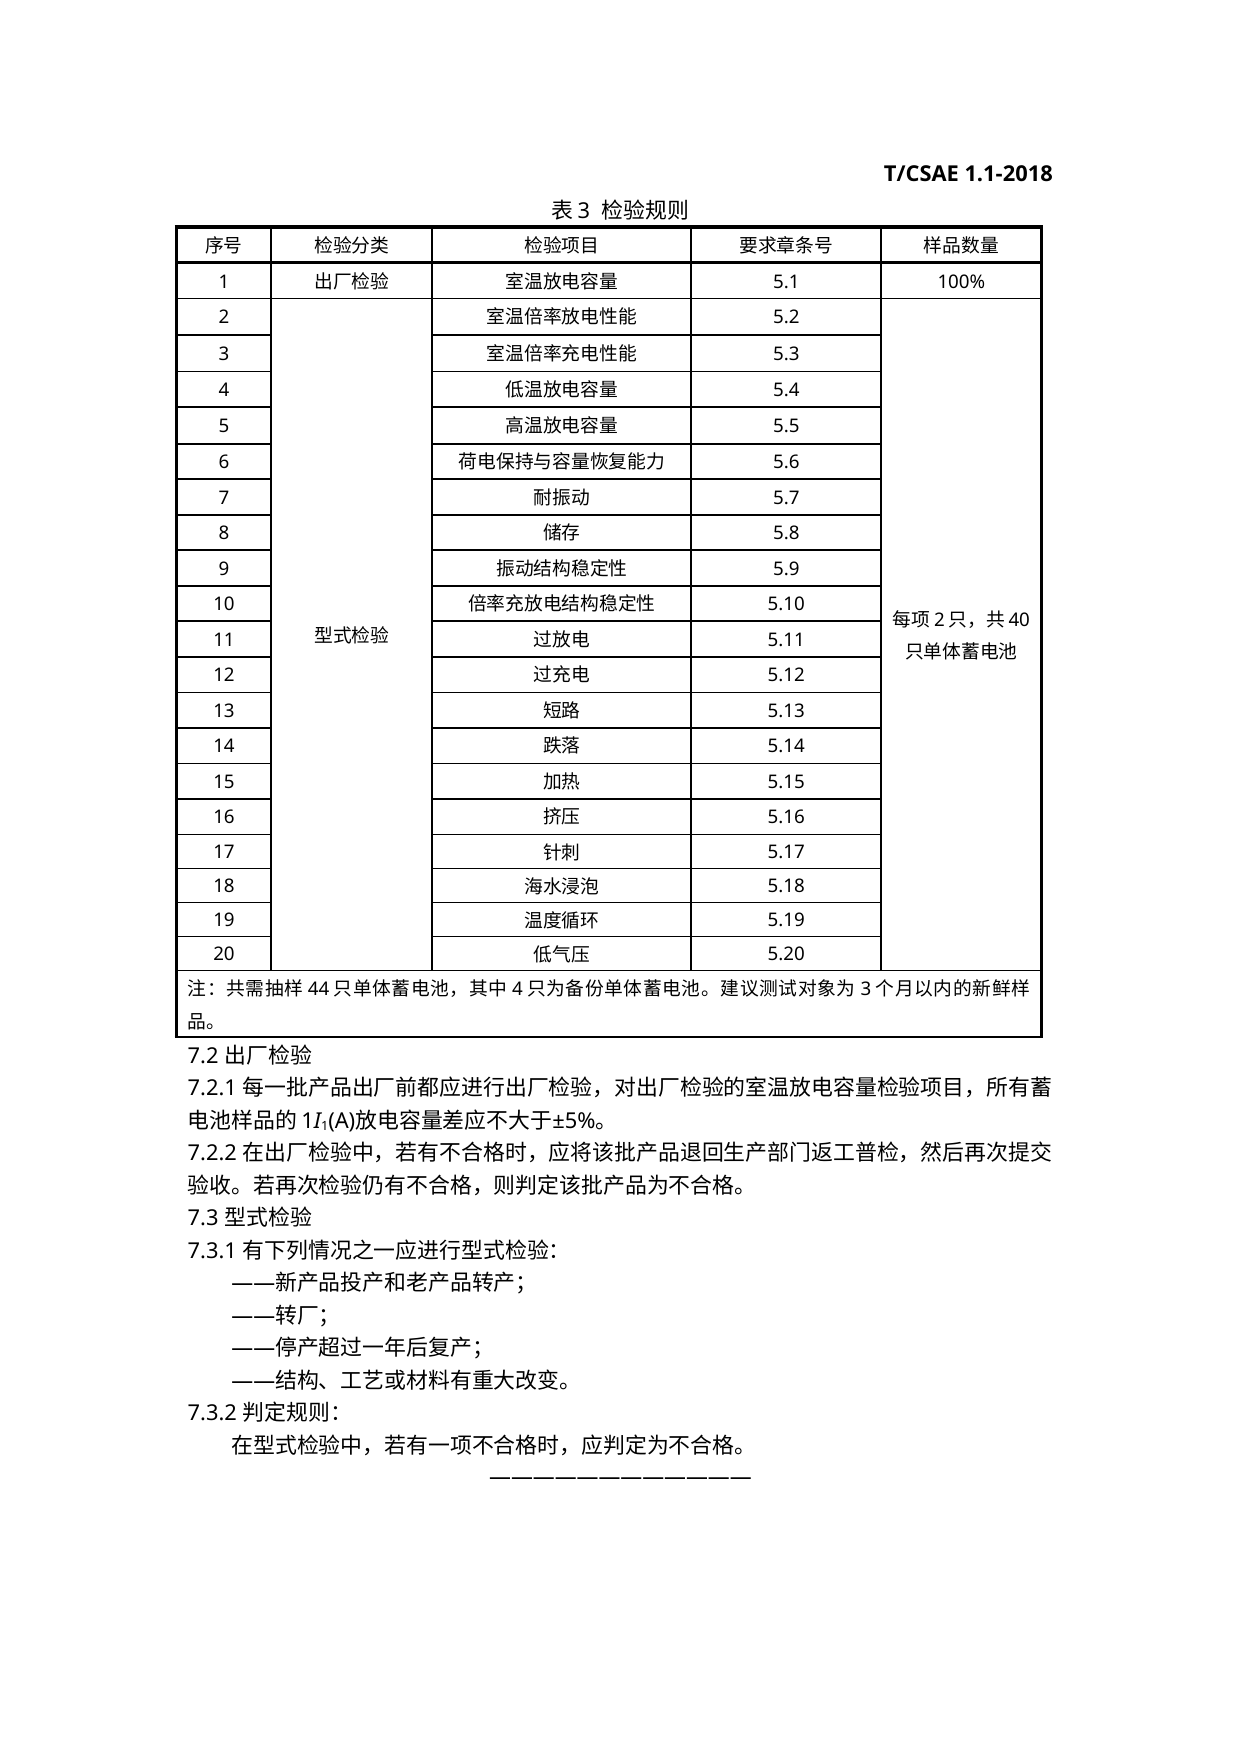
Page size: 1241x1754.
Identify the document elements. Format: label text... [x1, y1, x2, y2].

table_cell 5.12 [692, 658, 880, 691]
text 7.2.1 每一批产品出厂前都应进行出厂检验，对出厂检验的室温放电容量检验项目，所有蓄电池样品的1I1(A)放电容量差应不大于±5%。 [187, 1070, 1053, 1135]
table_cell 5.6 [692, 445, 880, 478]
table_cell 100% [882, 264, 1040, 298]
text 7.2 出厂检验 [187, 1037, 1053, 1070]
text 7.2.2 在出厂检验中，若有不合格时，应将该批产品退回生产部门返工普检，然后再次提交验收。若再次检验仍有不合格，则判定该批产品为不合格。 [187, 1135, 1053, 1200]
table_cell 5.11 [692, 622, 880, 656]
table_cell 加热 [433, 764, 690, 798]
table_cell 荷电保持与容量恢复能力 [433, 445, 690, 478]
table_cell 振动结构稳定性 [433, 551, 690, 585]
table_cell 20 [178, 937, 270, 970]
table_cell 每项2只，共40只单体蓄电池 [882, 299, 1040, 970]
table_cell 5.4 [692, 372, 880, 406]
table_cell 16 [178, 800, 270, 833]
table_cell 海水浸泡 [433, 869, 690, 902]
table_cell 出厂检验 [272, 264, 431, 298]
table_cell 5.5 [692, 408, 880, 443]
table_cell 低气压 [433, 937, 690, 970]
table_cell 5.10 [692, 587, 880, 620]
table_cell 倍率充放电结构稳定性 [433, 587, 690, 620]
table_cell 室温倍率放电性能 [433, 299, 690, 334]
table_cell 5.1 [692, 264, 880, 298]
table_cell 7 [178, 480, 270, 514]
table_header 检验项目 [433, 229, 690, 261]
table_cell 14 [178, 729, 270, 762]
table_cell 跌落 [433, 729, 690, 762]
table_cell 室温倍率充电性能 [433, 336, 690, 371]
table_cell 注：共需抽样44只单体蓄电池，其中4只为备份单体蓄电池。建议测试对象为3个月以内的新鲜样品。 [178, 971, 1040, 1036]
text 在型式检验中，若有一项不合格时，应判定为不合格。 [187, 1427, 1053, 1460]
table_cell 11 [178, 622, 270, 656]
table_cell 5.9 [692, 551, 880, 585]
table_cell 5.16 [692, 800, 880, 833]
table_cell 5 [178, 408, 270, 443]
table_cell 6 [178, 445, 270, 478]
table_cell 9 [178, 551, 270, 585]
text 7.3.1 有下列情况之一应进行型式检验： [187, 1232, 1053, 1265]
table_cell 5.19 [692, 903, 880, 936]
text ——结构、工艺或材料有重大改变。 [187, 1362, 1053, 1395]
table_cell 5.18 [692, 869, 880, 902]
table_cell 13 [178, 693, 270, 727]
table_cell 8 [178, 516, 270, 549]
table_cell 5.20 [692, 937, 880, 970]
table_cell 室温放电容量 [433, 264, 690, 298]
table_cell 过放电 [433, 622, 690, 656]
table_header 检验分类 [272, 229, 431, 261]
table_cell 低温放电容量 [433, 372, 690, 406]
text ——转厂； [187, 1297, 1053, 1330]
table_cell 12 [178, 658, 270, 691]
table_cell 10 [178, 587, 270, 620]
table_cell 过充电 [433, 658, 690, 691]
table_header 要求章条号 [692, 229, 880, 261]
table_cell 高温放电容量 [433, 408, 690, 443]
table_cell 5.17 [692, 835, 880, 868]
table_header 样品数量 [882, 229, 1040, 261]
table_cell 针刺 [433, 835, 690, 868]
table_cell 19 [178, 903, 270, 936]
text 7.3.2 判定规则： [187, 1395, 1053, 1427]
text ———————————— [187, 1460, 1053, 1492]
table_cell 18 [178, 869, 270, 902]
table_cell 5.8 [692, 516, 880, 549]
table_cell 5.7 [692, 480, 880, 514]
table_cell 2 [178, 299, 270, 334]
table_cell 5.2 [692, 299, 880, 334]
text ——停产超过一年后复产； [187, 1330, 1053, 1362]
table_cell 型式检验 [272, 299, 431, 970]
table_cell 1 [178, 264, 270, 298]
table_header 序号 [178, 229, 270, 261]
table_cell 17 [178, 835, 270, 868]
text 7.3 型式检验 [187, 1200, 1053, 1232]
table_cell 3 [178, 336, 270, 371]
table_cell 短路 [433, 693, 690, 727]
table_cell 耐振动 [433, 480, 690, 514]
table_cell 储存 [433, 516, 690, 549]
table_cell 5.13 [692, 693, 880, 727]
table_cell 5.15 [692, 764, 880, 798]
table_cell 5.14 [692, 729, 880, 762]
table_cell 温度循环 [433, 903, 690, 936]
table_cell 15 [178, 764, 270, 798]
text ——新产品投产和老产品转产； [187, 1265, 1053, 1297]
text 表3 检验规则 [187, 193, 1053, 225]
table_cell 挤压 [433, 800, 690, 833]
table_cell 4 [178, 372, 270, 406]
table_cell 5.3 [692, 336, 880, 371]
